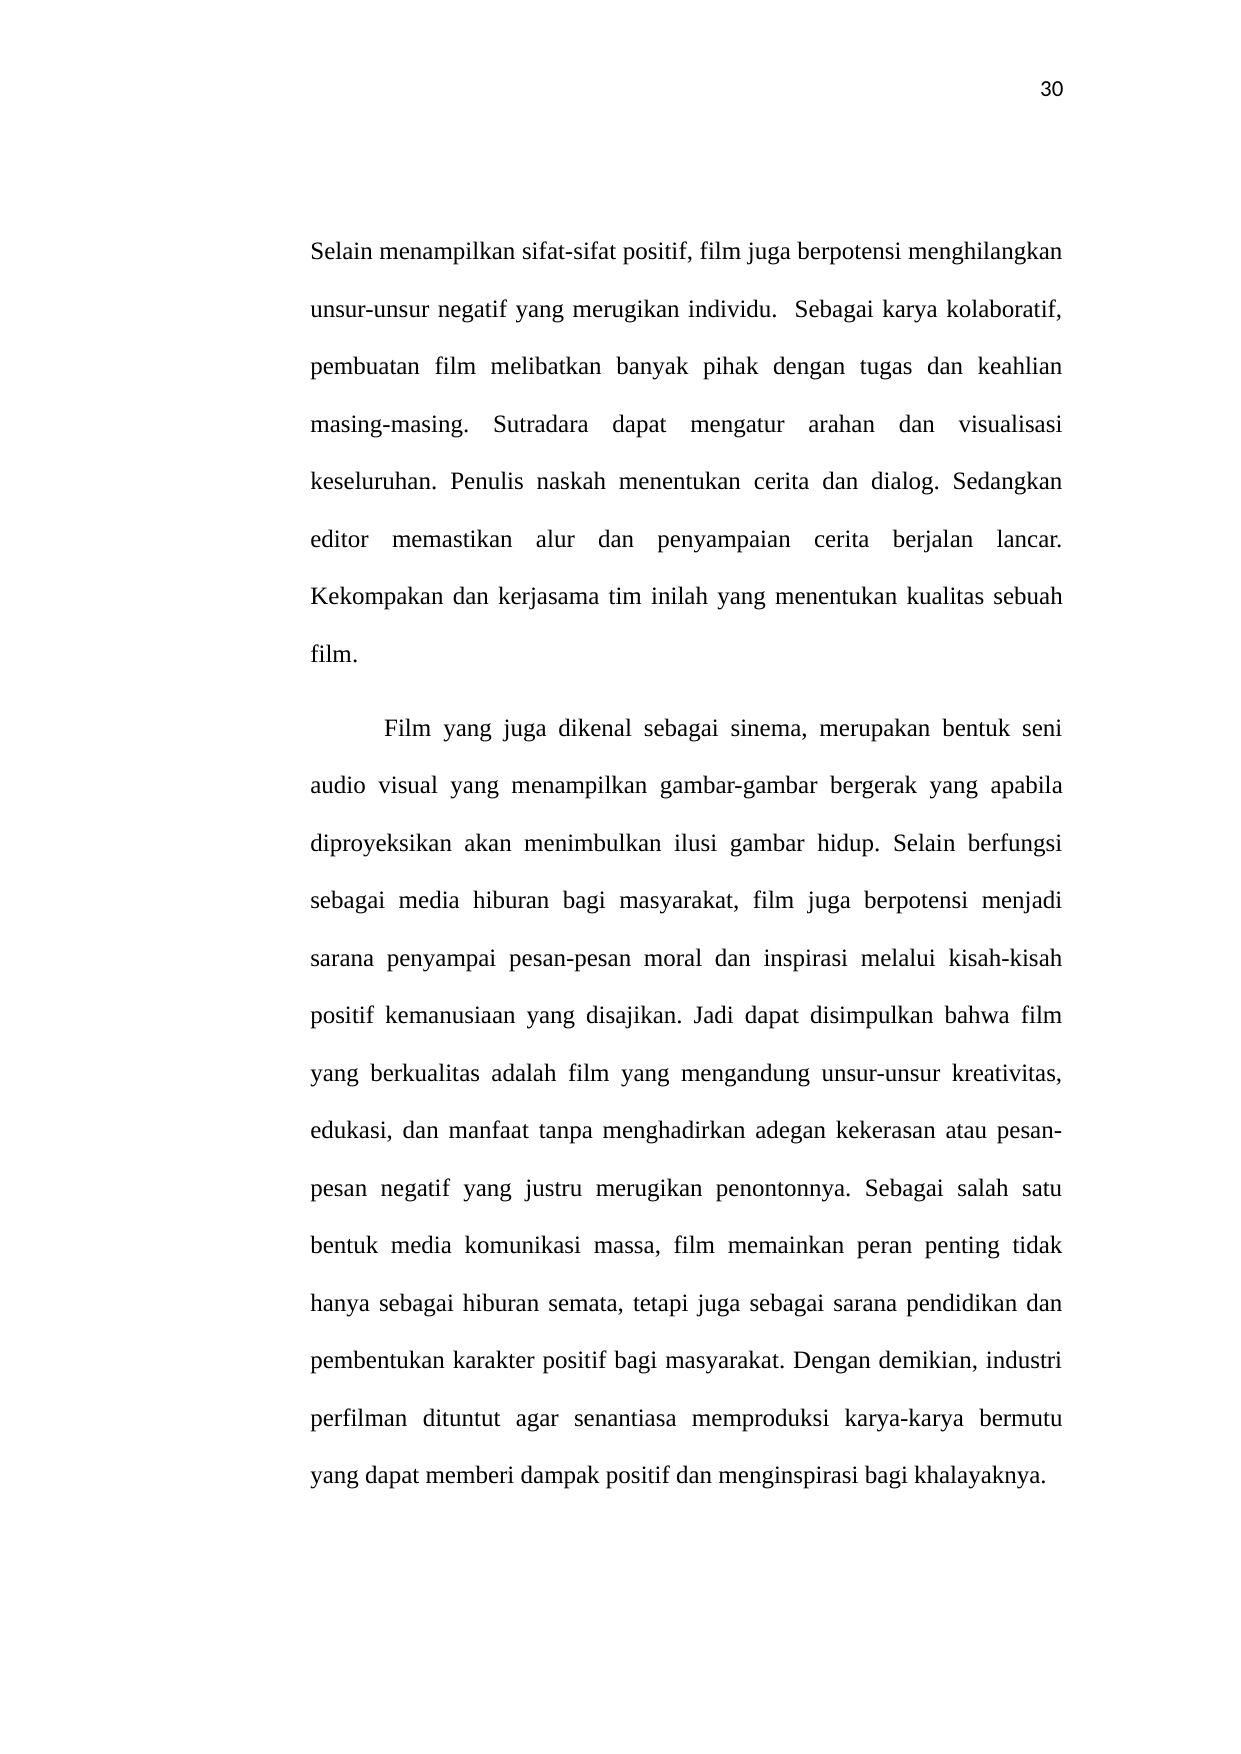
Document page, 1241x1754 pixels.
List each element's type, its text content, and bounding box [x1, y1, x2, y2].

text Film yang juga dikenal sebagai sinema, merupakan bentuk seni audio visual yang menampilkan gambar-gambar bergerak yang apabila diproyeksikan akan menimbulkan ilusi gambar hidup. Selain berfungsi sebagai media hiburan bagi masyarakat, film juga berpotensi menjadi sarana penyampai pesan-pesan moral dan inspirasi melalui kisah-kisah positif kemanusiaan yang disajikan. Jadi dapat disimpulkan bahwa film yang berkualitas adalah film yang mengandung unsur-unsur kreativitas, edukasi, dan manfaat tanpa menghadirkan adegan kekerasan atau pesan-pesan negatif yang justru merugikan penontonnya. Sebagai salah satu bentuk media komunikasi massa, film memainkan peran penting tidak hanya sebagai hiburan semata, tetapi juga sebagai sarana pendidikan dan pembentukan karakter positif bagi masyarakat. Dengan demikian, industri perfilman dituntut agar senantiasa memproduksi karya-karya bermutu yang dapat memberi dampak positif dan menginspirasi bagi khalayaknya. [310, 713, 1063, 1489]
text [310, 236, 1063, 667]
